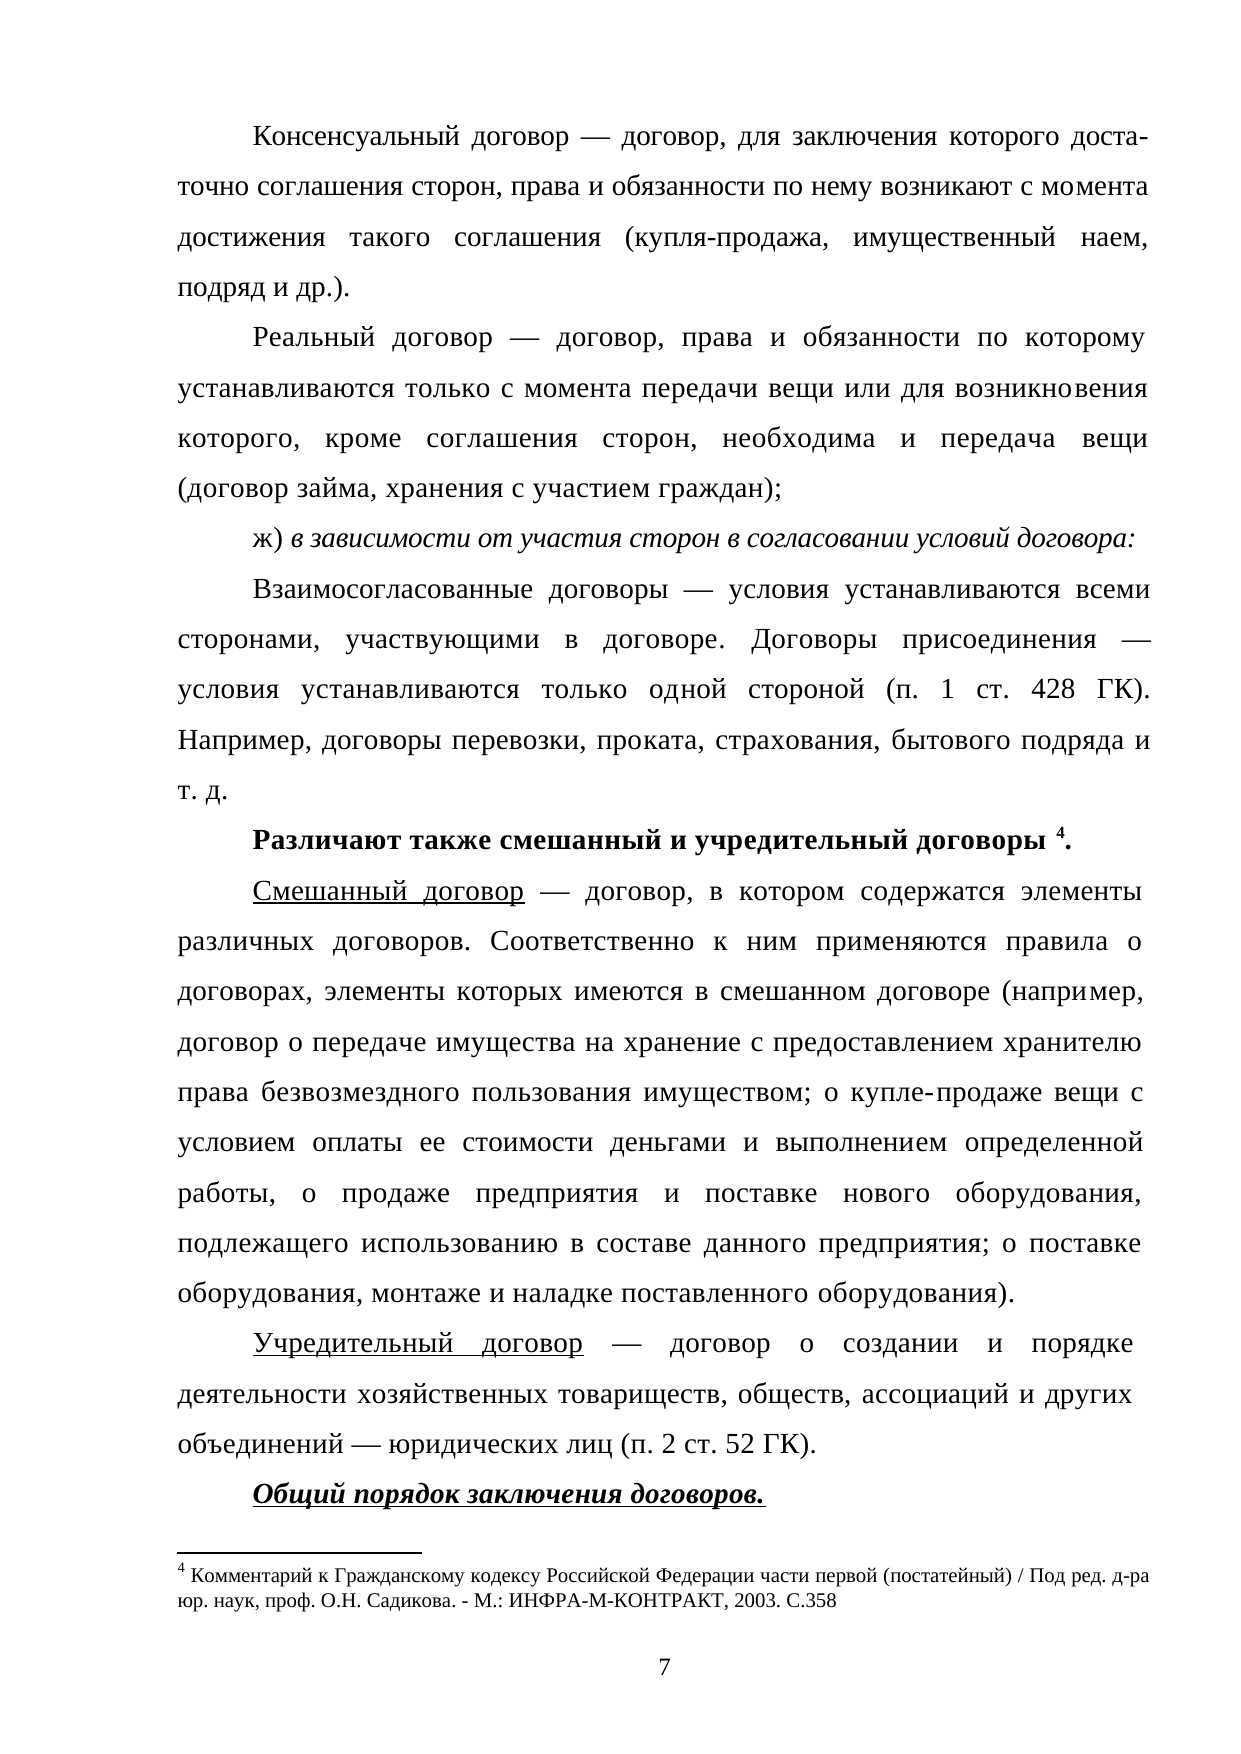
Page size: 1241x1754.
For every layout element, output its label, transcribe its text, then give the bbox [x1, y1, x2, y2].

text Смешанный договор — договор, в котором содержатся элементы различных договоров. Соответственно к ним применяются правила о договорах, элементы которых имеются в смешанном договоре (например, договор о передаче имущества на хранение с предоставлением хранителю права безвозмездного пользования имуществом; о купле-продаже вещи с условием оплаты ее стоимости деньгами и выполнением определенной работы, о продаже предприятия и поставке нового оборудования, подлежащего использованию в составе данного предприятия; о поставке оборудования, монтаже и наладке поставленного оборудования). [177, 873, 1144, 1309]
text Взаимосогласованные договоры — условия устанавливаются всеми сторонами, участвующими в договоре. Договоры присоединения — условия устанавливаются только одной стороной (п. 1 ст. 428 ГК). Например, договоры перевозки, проката, страхования, бытового подряда и т. д. [177, 571, 1152, 806]
text Учредительный договор — договор о создании и порядке деятельности хозяйственных товариществ, обществ, ассоциаций и других объединений — юридических лиц (п. 2 ст. 52 ГК). [177, 1326, 1135, 1460]
text ж) в зависимости от участия сторон в согласовании условий договора: [177, 521, 1152, 554]
text Различают также смешанный и учредительный договоры . [177, 822, 1152, 856]
text Реальный договор — договор, права и обязанности по которому устанавливаются только с момента передачи вещи или для возникновения которого, кроме соглашения сторон, необходима и передача вещи (договор займа, хранения с участием граждан); [177, 319, 1148, 504]
text Консенсуальный договор — договор, для заключения которого достаточно соглашения сторон, права и обязанности по нему возникают с момента достижения такого соглашения (купля-продажа, имущественный наем, подряд и др.). [177, 118, 1148, 303]
text Общий порядок заключения договоров. [177, 1477, 1152, 1510]
